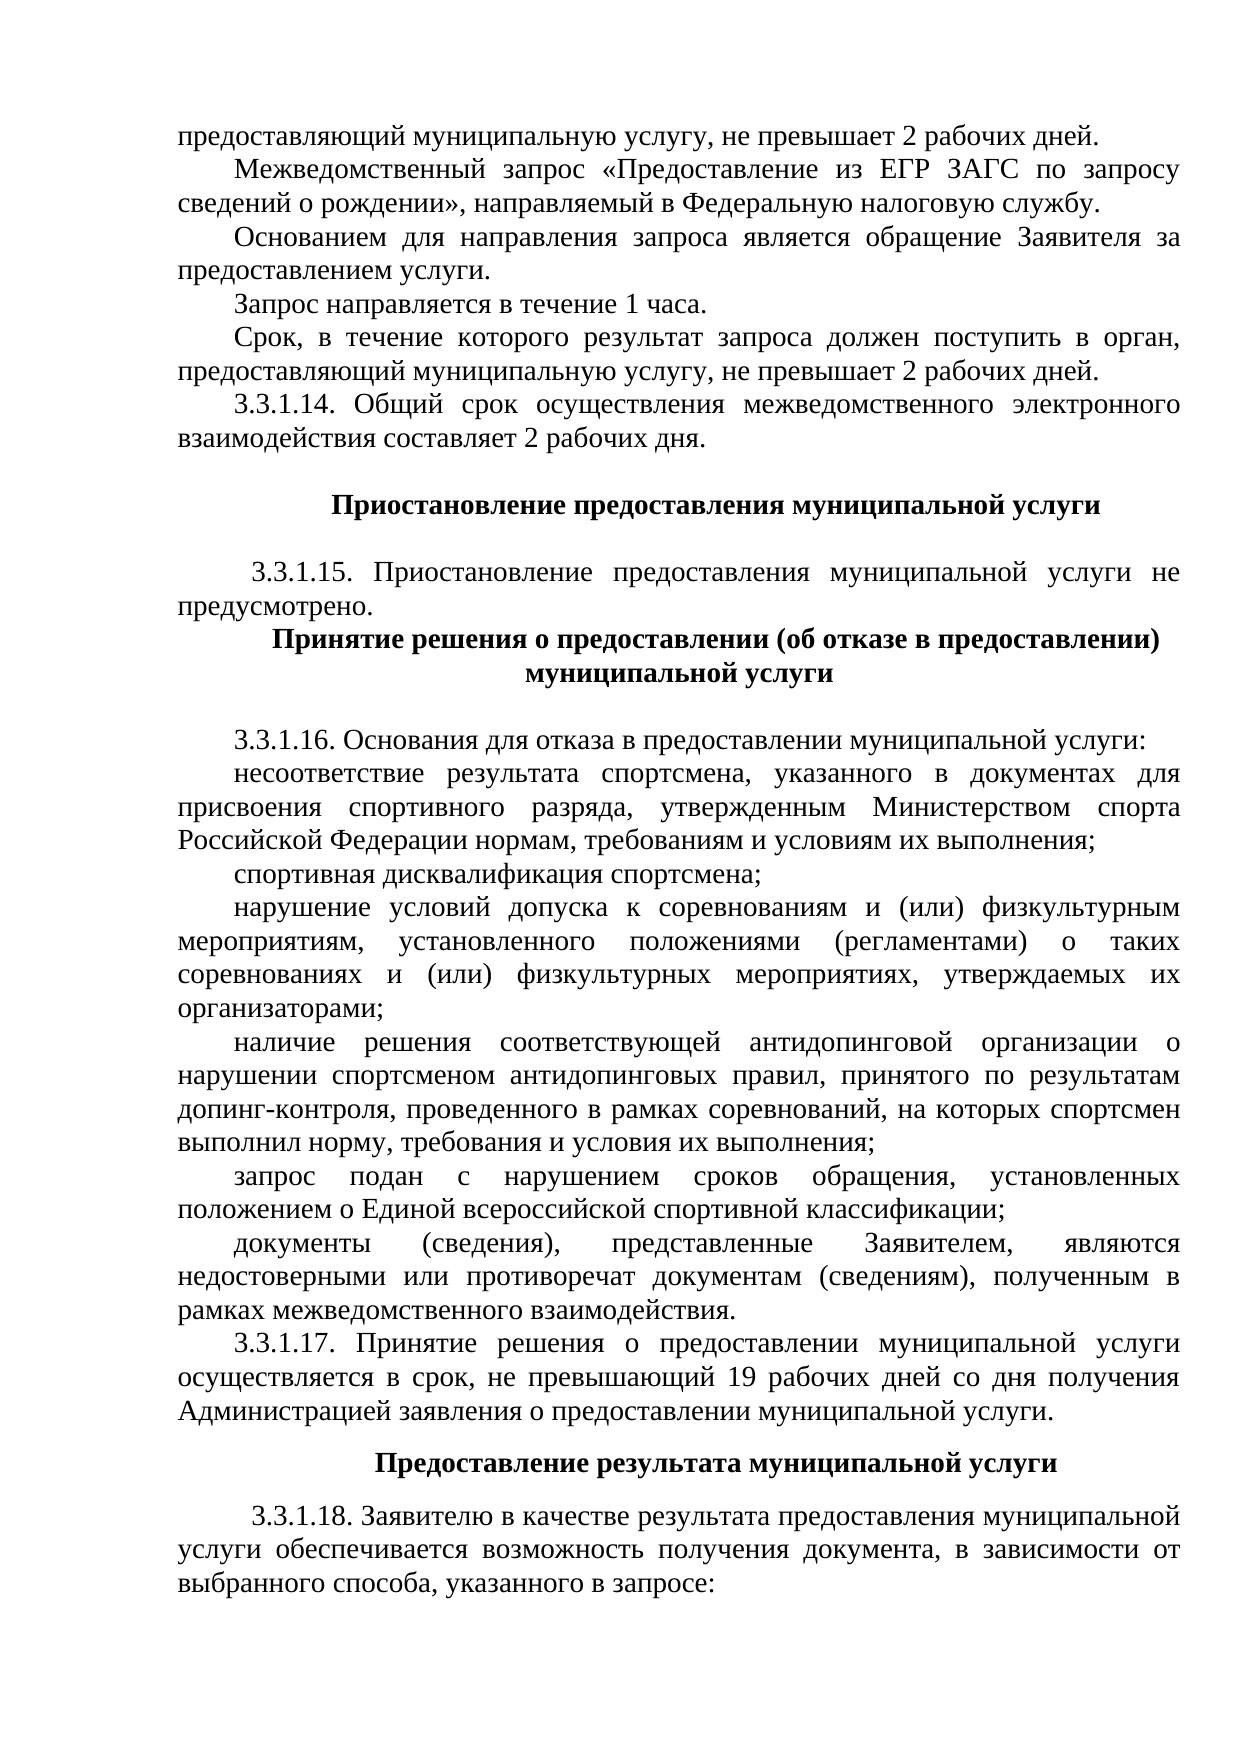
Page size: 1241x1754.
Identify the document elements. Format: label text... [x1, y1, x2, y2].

text 3.3.1.18. Заявителю в качестве результата предоставления муниципальной услуги обеспечивается возможность получения документа, в зависимости от выбранного способа, указанного в запросе: [177, 1498, 1181, 1599]
text 3.3.1.15. Приостановление предоставления муниципальной услуги не предусмотрено. [177, 554, 1181, 621]
text наличие решения соответствующей антидопинговой организации о нарушении спортсменом антидопинговых правил, принятого по результатам допинг-контроля, проведенного в рамках соревнований, на которых спортсмен выполнил норму, требования и условия их выполнения; [177, 1024, 1181, 1158]
text документы (сведения), представленные Заявителем, являются недостоверными или противоречат документам (сведениям), полученным в рамках межведомственного взаимодействия. [177, 1225, 1181, 1326]
text 3.3.1.16. Основания для отказа в предоставлении муниципальной услуги: [177, 722, 1181, 755]
text Основанием для направления запроса является обращение Заявителя за предоставлением услуги. [177, 219, 1181, 286]
text спортивная дисквалификация спортсмена; [177, 856, 1181, 889]
text Запрос направляется в течение 1 часа. [177, 286, 1181, 319]
text Принятие решения о предоставлении (об отказе в предоставлении) муниципальной услуги [177, 621, 1181, 688]
text Приостановление предоставления муниципальной услуги [177, 487, 1181, 521]
text запрос подан с нарушением сроков обращения, установленных положением о Единой всероссийской спортивной классификации; [177, 1158, 1181, 1225]
text Срок, в течение которого результат запроса должен поступить в орган, предоставляющий муниципальную услугу, не превышает 2 рабочих дней. [177, 319, 1181, 386]
text 3.3.1.17. Принятие решения о предоставлении муниципальной услуги осуществляется в срок, не превышающий 19 рабочих дней со дня получения Администрацией заявления о предоставлении муниципальной услуги. [177, 1326, 1181, 1426]
text Межведомственный запрос «Предоставление из ЕГР ЗАГС по запросу сведений о рождении», направляемый в Федеральную налоговую службу. [177, 152, 1181, 219]
text Предоставление результата муниципальной услуги [177, 1445, 1181, 1479]
text нарушение условий допуска к соревнованиям и (или) физкультурным мероприятиям, установленного положениями (регламентами) о таких соревнованиях и (или) физкультурных мероприятиях, утверждаемых их организаторами; [177, 889, 1181, 1024]
text 3.3.1.14. Общий срок осуществления межведомственного электронного взаимодействия составляет 2 рабочих дня. [177, 386, 1181, 453]
text несоответствие результата спортсмена, указанного в документах для присвоения спортивного разряда, утвержденным Министерством спорта Российской Федерации нормам, требованиям и условиям их выполнения; [177, 755, 1181, 856]
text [177, 118, 1181, 152]
